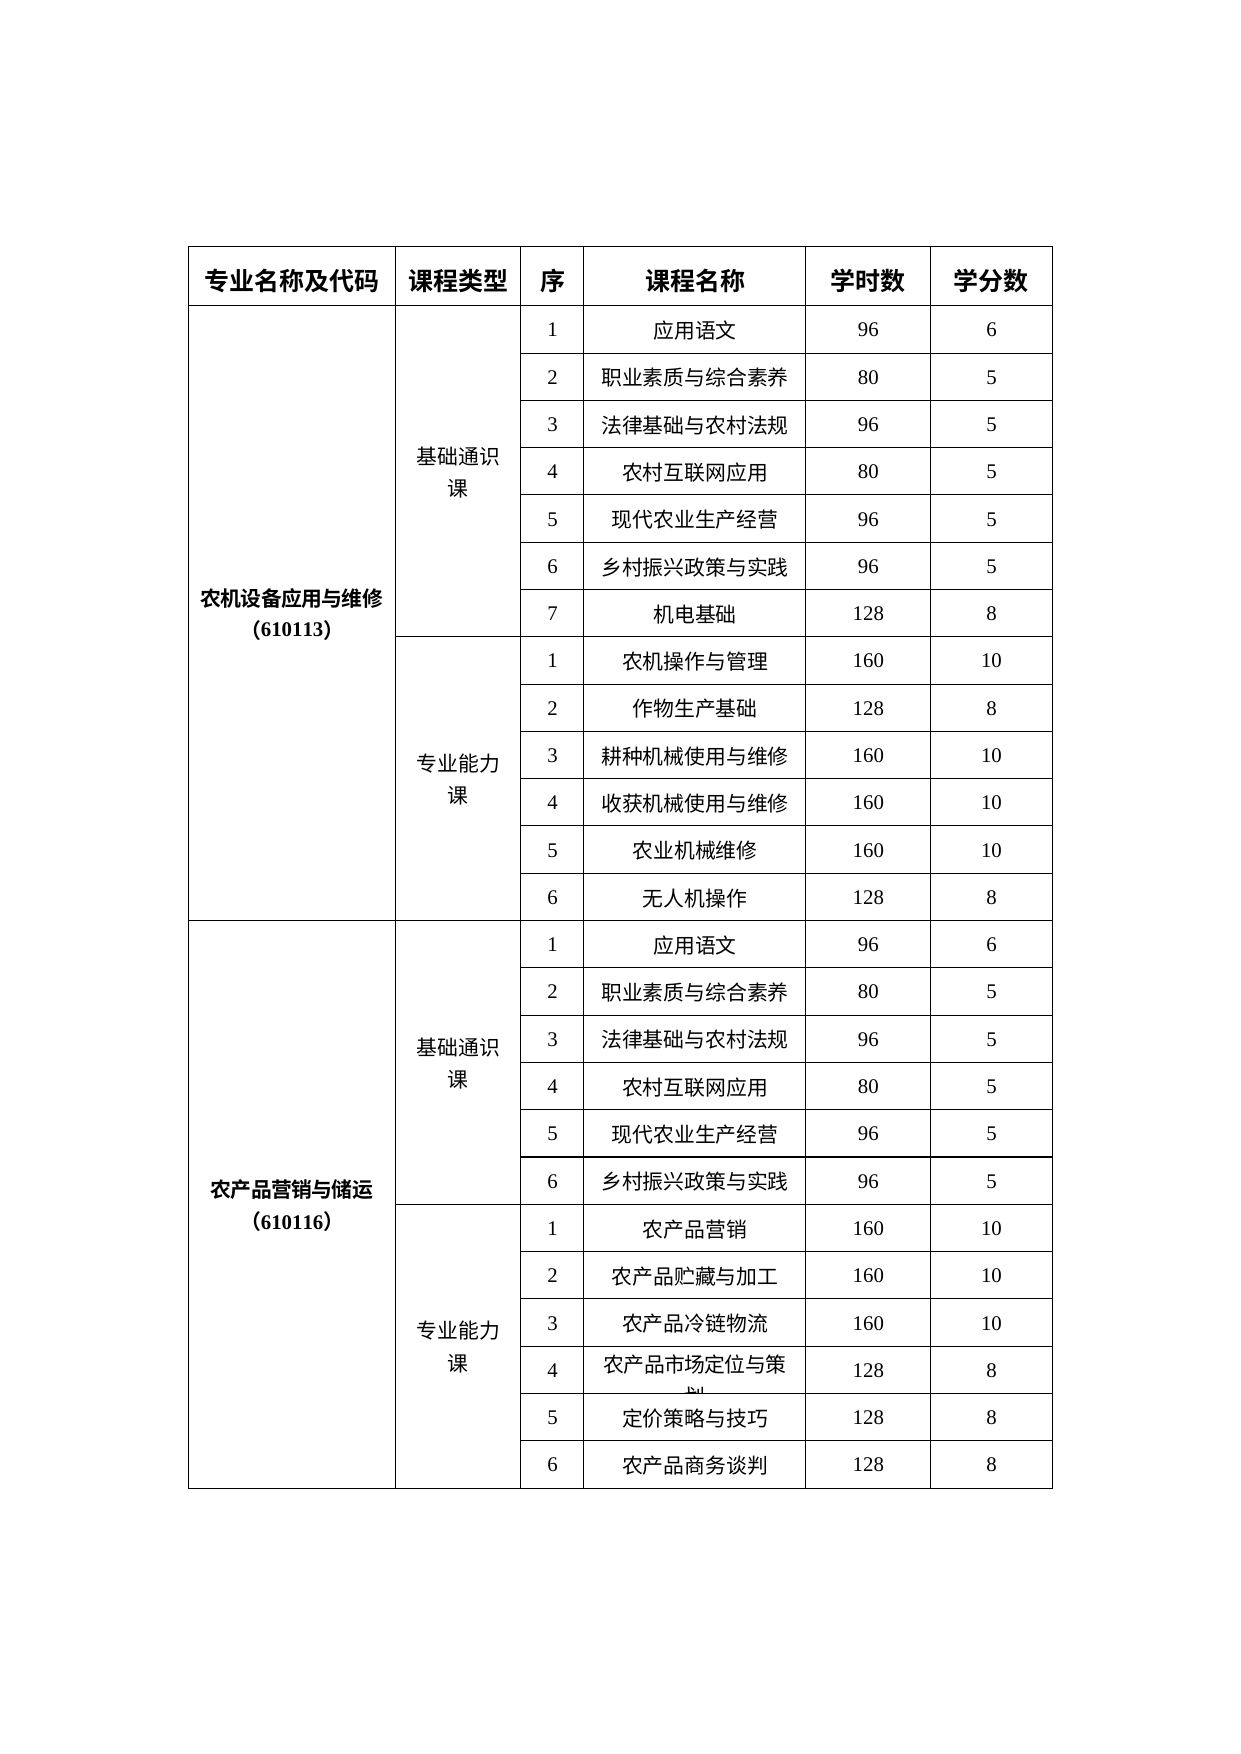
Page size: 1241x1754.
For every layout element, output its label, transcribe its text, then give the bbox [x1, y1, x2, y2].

table_header 专业名称及代码 [189, 247, 395, 305]
table_cell 160 [806, 779, 930, 825]
table_cell 128 [806, 1441, 930, 1487]
table_cell 96 [806, 495, 930, 542]
table_cell 160 [806, 1299, 930, 1346]
table_cell 96 [806, 543, 930, 589]
table_cell 专业能力课 [396, 637, 520, 920]
table_cell 160 [806, 1252, 930, 1298]
table_cell 基础通识课 [396, 306, 520, 636]
table_cell 5 [931, 401, 1052, 447]
table_cell 农村互联网应用 [584, 1063, 805, 1109]
table_cell 8 [931, 1347, 1052, 1393]
table_cell 10 [931, 826, 1052, 873]
table_cell 2 [521, 354, 583, 400]
table_cell 农村互联网应用 [584, 448, 805, 494]
table_cell 农机设备应用与维修 （610113） [189, 306, 395, 920]
table_cell 5 [931, 1016, 1052, 1062]
table_cell 96 [806, 921, 930, 967]
table_cell 160 [806, 826, 930, 873]
table_cell 法律基础与农村法规 [584, 1016, 805, 1062]
table_cell 3 [521, 1299, 583, 1346]
table_cell 8 [931, 874, 1052, 920]
table_cell 乡村振兴政策与实践 [584, 543, 805, 589]
table_cell 96 [806, 306, 930, 352]
table_cell 10 [931, 1299, 1052, 1346]
table_header 序号 [521, 247, 583, 305]
table_cell 96 [806, 1158, 930, 1204]
table_cell 5 [931, 1158, 1052, 1204]
table_cell 128 [806, 874, 930, 920]
table_cell 农产品市场定位与策划 [584, 1347, 805, 1393]
table_cell 6 [521, 874, 583, 920]
table_cell 5 [931, 1063, 1052, 1109]
table_cell 应用语文 [584, 921, 805, 967]
table_header 学分数 [931, 247, 1052, 305]
table_cell 128 [806, 685, 930, 731]
table_cell 128 [806, 1394, 930, 1440]
table_cell 应用语文 [584, 306, 805, 352]
table_cell 5 [931, 1110, 1052, 1156]
table_cell 农产品营销与储运 （610116） [189, 921, 395, 1487]
table_cell 3 [521, 1016, 583, 1062]
table_cell 10 [931, 1252, 1052, 1298]
table_cell 4 [521, 1063, 583, 1109]
table_cell 5 [931, 448, 1052, 494]
table_cell 160 [806, 637, 930, 683]
table_cell 4 [521, 448, 583, 494]
table_cell 无人机操作 [584, 874, 805, 920]
table_cell 5 [931, 543, 1052, 589]
table_cell 10 [931, 637, 1052, 683]
table_cell 6 [931, 306, 1052, 352]
table_cell 专业能力课 [396, 1205, 520, 1487]
table_header 课程类型 [396, 247, 520, 305]
table_cell 现代农业生产经营 [584, 1110, 805, 1156]
table_cell 6 [931, 921, 1052, 967]
table_cell 现代农业生产经营 [584, 495, 805, 542]
table_cell 8 [931, 590, 1052, 636]
table_cell 4 [521, 779, 583, 825]
table_cell 80 [806, 448, 930, 494]
table_cell 7 [521, 590, 583, 636]
table_cell 80 [806, 354, 930, 400]
table_cell 农机操作与管理 [584, 637, 805, 683]
table_cell 2 [521, 1252, 583, 1298]
table_cell 5 [521, 826, 583, 873]
table_cell 耕种机械使用与维修 [584, 732, 805, 778]
table_cell 80 [806, 968, 930, 1014]
table_cell 农业机械维修 [584, 826, 805, 873]
table_cell 8 [931, 685, 1052, 731]
table_cell 96 [806, 401, 930, 447]
table_cell 8 [931, 1394, 1052, 1440]
table_cell 2 [521, 685, 583, 731]
table_cell 农产品贮藏与加工 [584, 1252, 805, 1298]
table_cell 1 [521, 306, 583, 352]
table_cell 3 [521, 732, 583, 778]
table_cell 80 [806, 1063, 930, 1109]
table_cell 1 [521, 637, 583, 683]
table_cell 4 [521, 1347, 583, 1393]
table_cell 160 [806, 732, 930, 778]
table_cell 5 [931, 968, 1052, 1014]
table_cell 128 [806, 590, 930, 636]
table_cell 农产品冷链物流 [584, 1299, 805, 1346]
table_cell 职业素质与综合素养 [584, 354, 805, 400]
table_cell 6 [521, 1158, 583, 1204]
table_cell 5 [931, 354, 1052, 400]
table_cell 1 [521, 1205, 583, 1251]
table_cell 5 [521, 1110, 583, 1156]
table_cell 1 [521, 921, 583, 967]
table_cell 10 [931, 732, 1052, 778]
table_cell 96 [806, 1110, 930, 1156]
table_cell 乡村振兴政策与实践 [584, 1158, 805, 1204]
table_cell 5 [521, 495, 583, 542]
table_cell 2 [521, 968, 583, 1014]
table_cell 法律基础与农村法规 [584, 401, 805, 447]
table_cell 农产品商务谈判 [584, 1441, 805, 1487]
table_cell 基础通识课 [396, 921, 520, 1204]
table_cell 农产品营销 [584, 1205, 805, 1251]
table_cell 160 [806, 1205, 930, 1251]
table_cell 128 [806, 1347, 930, 1393]
table_cell 10 [931, 779, 1052, 825]
table_header 课程名称 [584, 247, 805, 305]
table_cell 职业素质与综合素养 [584, 968, 805, 1014]
table_cell 作物生产基础 [584, 685, 805, 731]
table_cell 6 [521, 1441, 583, 1487]
table_cell 机电基础 [584, 590, 805, 636]
table_header 学时数 [806, 247, 930, 305]
table_cell 5 [521, 1394, 583, 1440]
table_cell 10 [931, 1205, 1052, 1251]
table_cell 96 [806, 1016, 930, 1062]
table_cell 3 [521, 401, 583, 447]
table_cell 收获机械使用与维修 [584, 779, 805, 825]
table_cell 定价策略与技巧 [584, 1394, 805, 1440]
table_cell 6 [521, 543, 583, 589]
table_cell 5 [931, 495, 1052, 542]
table_cell 8 [931, 1441, 1052, 1487]
